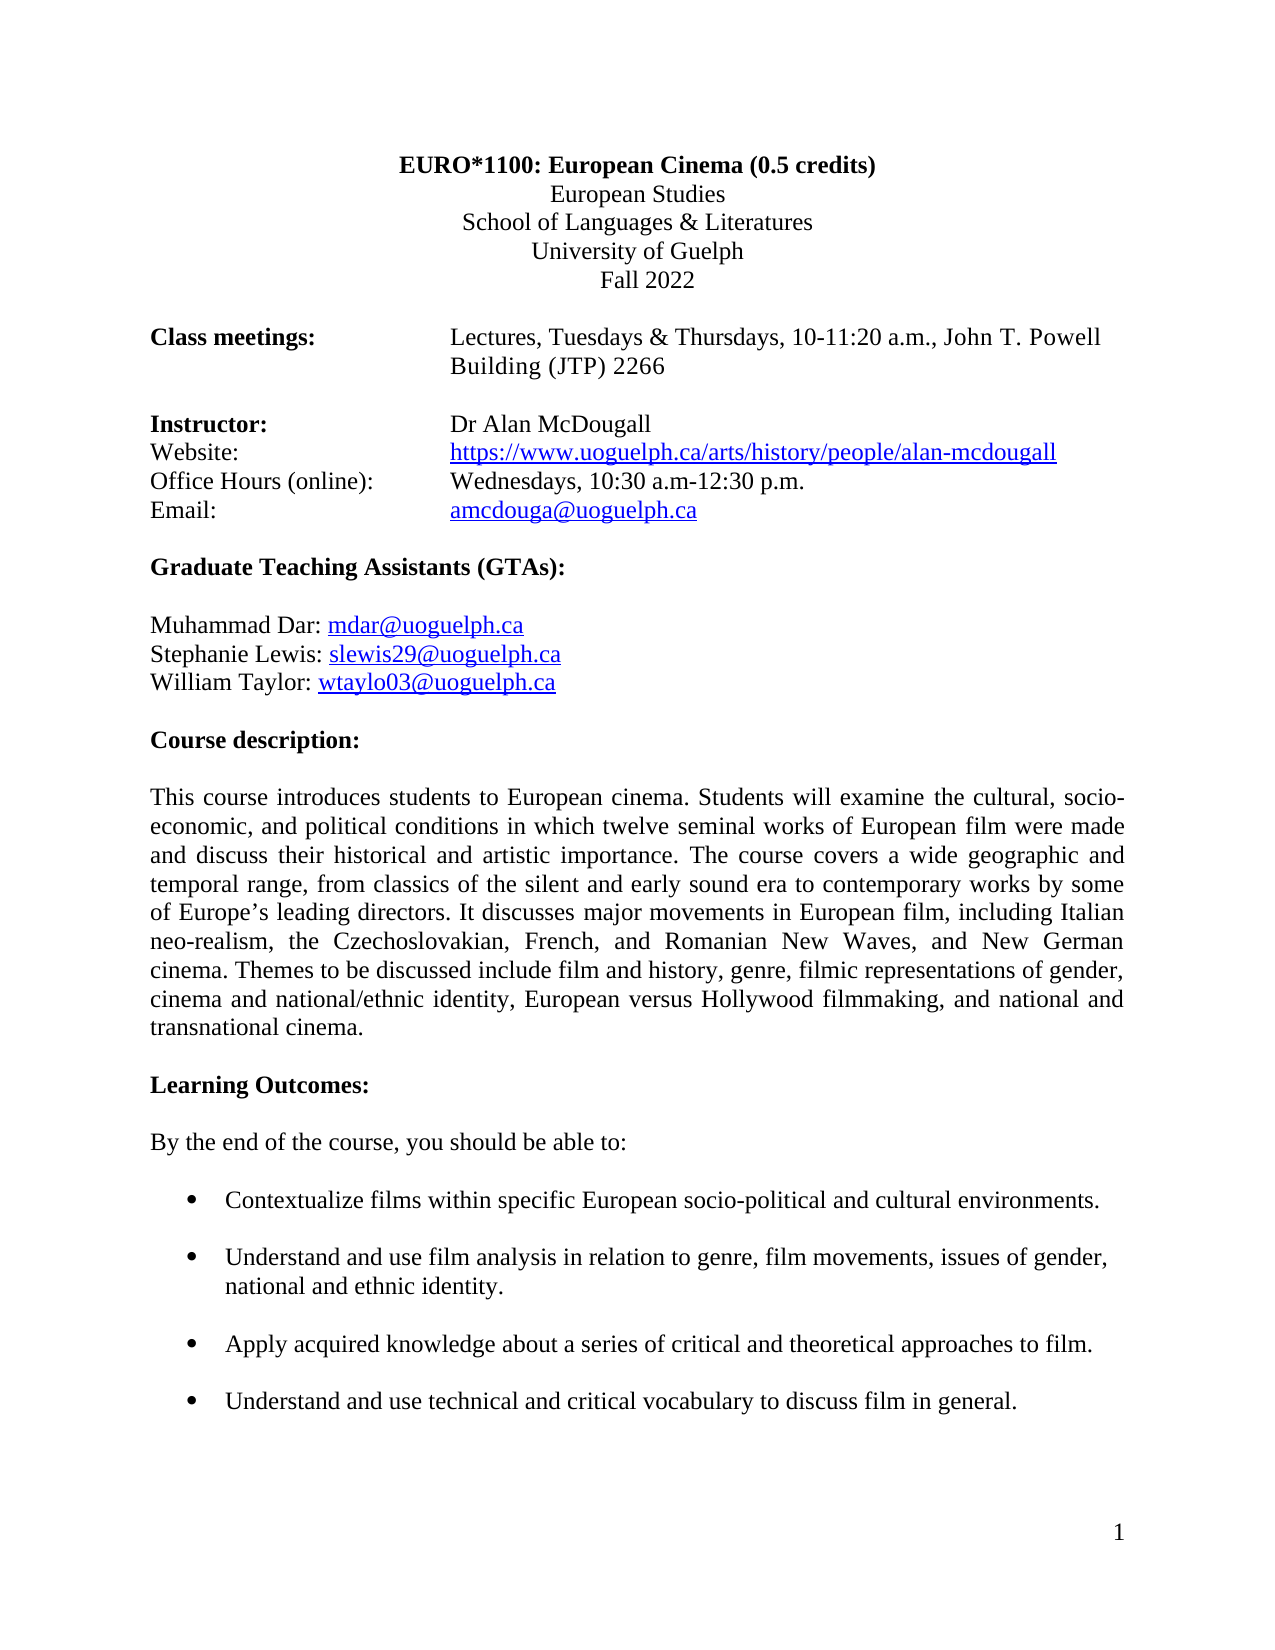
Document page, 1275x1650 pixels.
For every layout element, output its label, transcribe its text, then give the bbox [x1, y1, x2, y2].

list Contextualize films within specific European socio-political and cultural environments. [187, 1185, 1125, 1214]
list Understand and use film analysis in relation to genre, film movements, issues of gender, national and ethnic identity. [187, 1242, 1125, 1300]
text Class meetings: Lectures, Tuesdays & Thursdays, 10-11:20 a.m., John T. Powell Building (JTP) 2266 [150, 322, 1125, 380]
text William Taylor: wtaylo03@uoguelph.ca [150, 667, 1125, 696]
text Graduate Teaching Assistants (GTAs): [150, 552, 1125, 581]
title EURO*1100: European Cinema (0.5 credits) [150, 150, 1125, 179]
text By the end of the course, you should be able to: [150, 1127, 1125, 1156]
text Office Hours (online): Wednesdays, 10:30 a.m-12:30 p.m. [150, 466, 1125, 495]
text Course description: [150, 725, 1125, 754]
text Instructor: Dr Alan McDougall [150, 409, 1125, 437]
subtitle Learning Outcomes: [150, 1070, 1125, 1099]
list Apply acquired knowledge about a series of critical and theoretical approaches to film. [187, 1329, 1125, 1357]
text Email: amcdouga@uoguelph.ca [150, 495, 1125, 524]
text School of Languages & Literatures [150, 207, 1125, 236]
text Muhammad Dar: mdar@uoguelph.ca [150, 610, 1125, 639]
text Website: https://www.uoguelph.ca/arts/history/people/alan-mcdougall [150, 437, 1125, 466]
text Stephanie Lewis: slewis29@uoguelph.ca [150, 639, 1125, 667]
text University of Guelph [150, 236, 1125, 265]
list Understand and use technical and critical vocabulary to discuss film in general. [187, 1386, 1125, 1415]
text European Studies [150, 179, 1125, 207]
text Fall 2022 [525, 265, 1125, 294]
text This course introduces students to European cinema. Students will examine the cultural, socio-economic, and political conditions in which twelve seminal works of European film were made and discuss their historical and artistic importance. The course covers a wide geographic and temporal range, from classics of the silent and early sound era to contemporary works by some of Europe’s leading directors. It discusses major movements in European film, including Italian neo-realism, the Czechoslovakian, French, and Romanian New Waves, and New German cinema. Themes to be discussed include film and history, genre, filmic representations of gender, cinema and national/ethnic identity, European versus Hollywood filmmaking, and national and transnational cinema. [150, 782, 1125, 1041]
